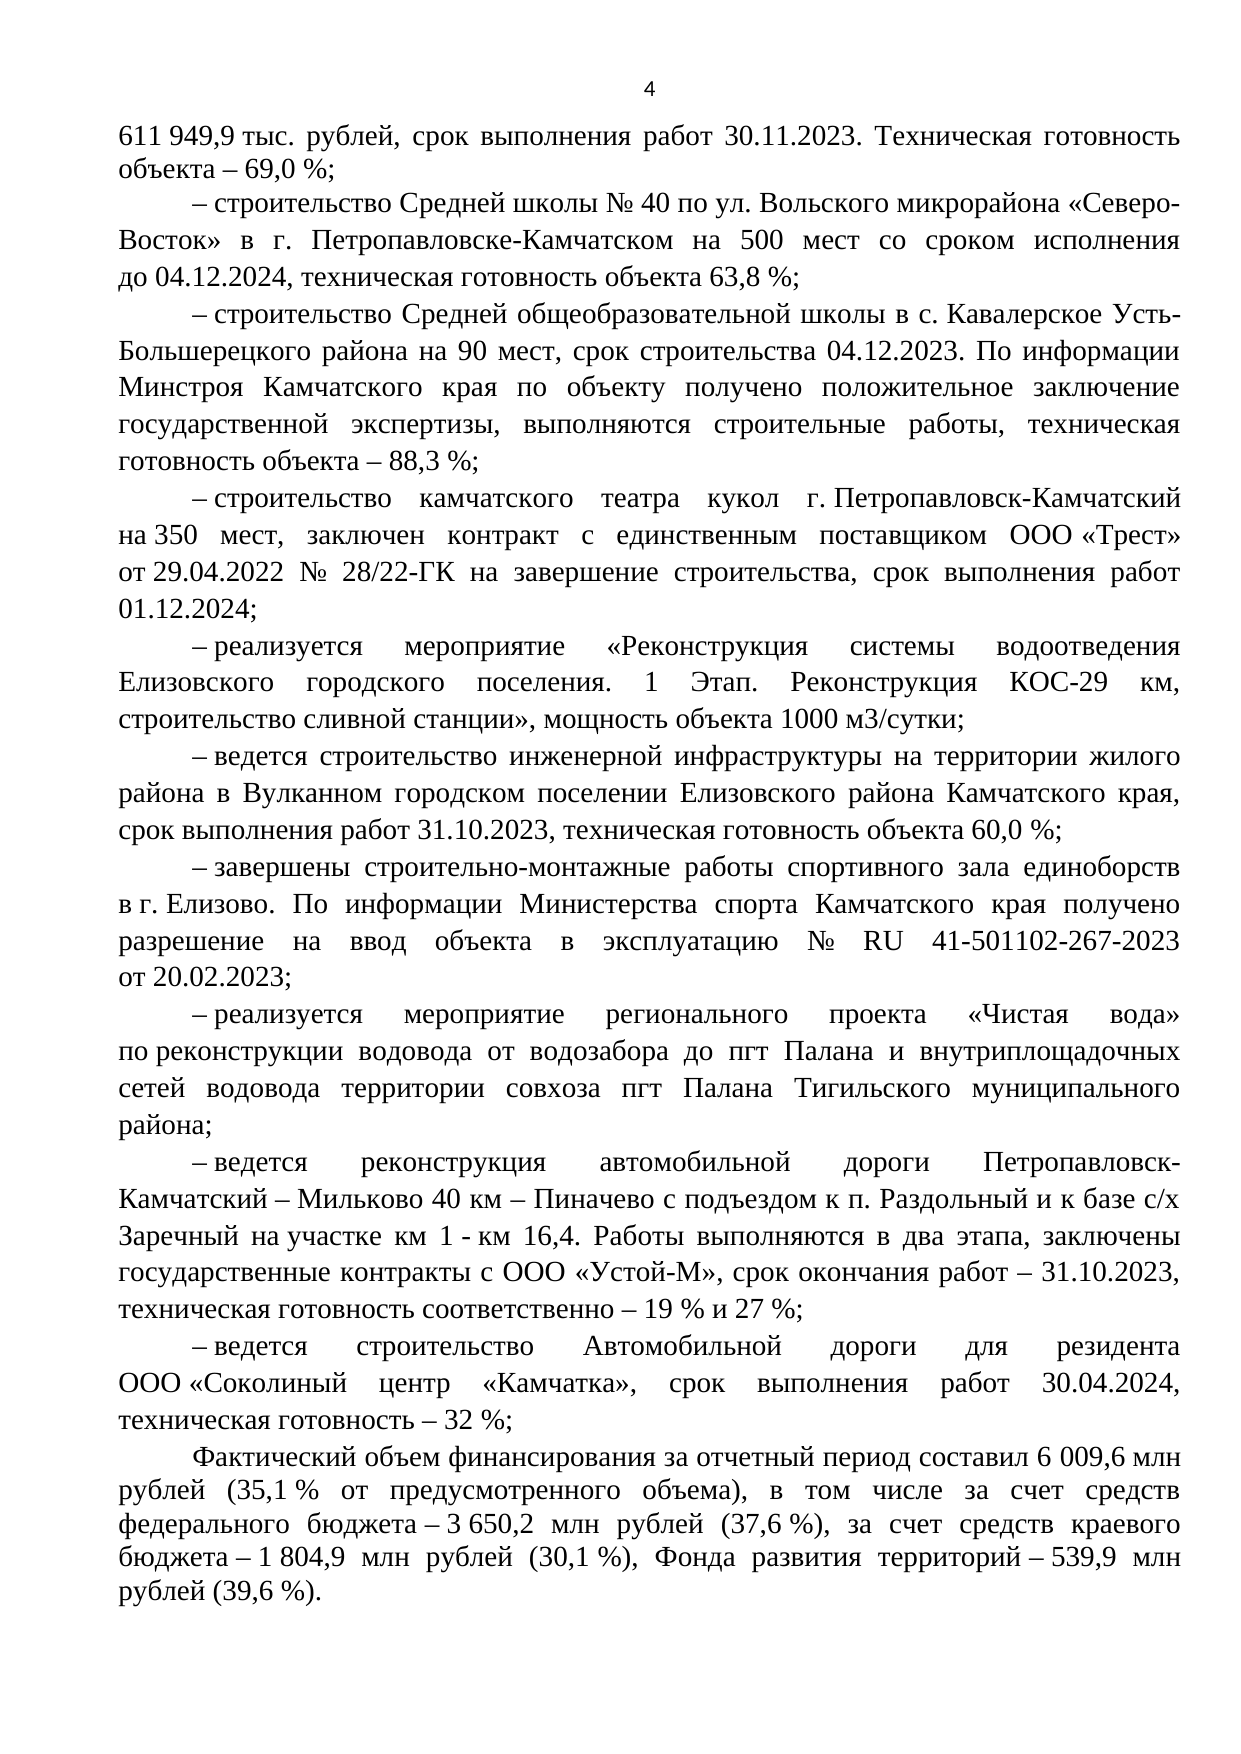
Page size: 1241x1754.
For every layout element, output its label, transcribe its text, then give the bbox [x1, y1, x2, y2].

text – ведется строительство инженерной инфраструктуры на территории жилого района в Вулканном городском поселении Елизовского района Камчатского края, срок выполнения работ 31.10.2023, техническая готовность объекта 60,0 %; [118, 738, 1181, 846]
text – строительство Средней общеобразовательной школы в с. Кавалерское Усть-Большерецкого района на 90 мест, срок строительства 04.12.2023. По информации Минстроя Камчатского края по объекту получено положительное заключение государственной экспертизы, выполняются строительные работы, техническая готовность объекта – 88,3 %; [118, 296, 1181, 477]
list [118, 118, 1181, 185]
text – завершены строительно-монтажные работы спортивного зала единоборств в г. Елизово. По информации Министерства спорта Камчатского края получено разрешение на ввод объекта в эксплуатацию № RU 41-501102-267-2023 от 20.02.2023; [118, 849, 1181, 993]
text – ведется строительство Автомобильной дороги для резидента ООО «Соколиный центр «Камчатка», срок выполнения работ 30.04.2024, техническая готовность – 32 %; [118, 1328, 1181, 1436]
text Фактический объем финансирования за отчетный период составил 6 009,6 млн рублей (35,1 % от предусмотренного объема), в том числе за счет средств федерального бюджета – 3 650,2 млн рублей (37,6 %), за счет средств краевого бюджета – 1 804,9 млн рублей (30,1 %), Фонда развития территорий – 539,9 млн рублей (39,6 %). [118, 1439, 1181, 1607]
text – реализуется мероприятие «Реконструкция системы водоотведения Елизовского городского поселения. 1 Этап. Реконструкция КОС-29 км, строительство сливной станции», мощность объекта 1000 м3/сутки; [118, 628, 1181, 735]
text – строительство Средней школы № 40 по ул. Вольского микрорайона «Северо-Восток» в г. Петропавловске-Камчатском на 500 мест со сроком исполнения до 04.12.2024, техническая готовность объекта 63,8 %; [118, 185, 1181, 292]
text – строительство камчатского театра кукол г. Петропавловск-Камчатский на 350 мест, заключен контракт с единственным поставщиком ООО «Трест» от 29.04.2022 № 28/22-ГК на завершение строительства, срок выполнения работ 01.12.2024; [118, 480, 1181, 624]
text – реализуется мероприятие регионального проекта «Чистая вода» по реконструкции водовода от водозабора до пгт Палана и внутриплощадочных сетей водовода территории совхоза пгт Палана Тигильского муниципального района; [118, 996, 1181, 1141]
text – ведется реконструкция автомобильной дороги Петропавловск-Камчатский – Мильково 40 км – Пиначево с подъездом к п. Раздольный и к базе с/х Заречный на участке км 1 - км 16,4. Работы выполняются в два этапа, заключены государственные контракты с ООО «Устой-М», срок окончания работ – 31.10.2023, техническая готовность соответственно – 19 % и 27 %; [118, 1144, 1181, 1325]
